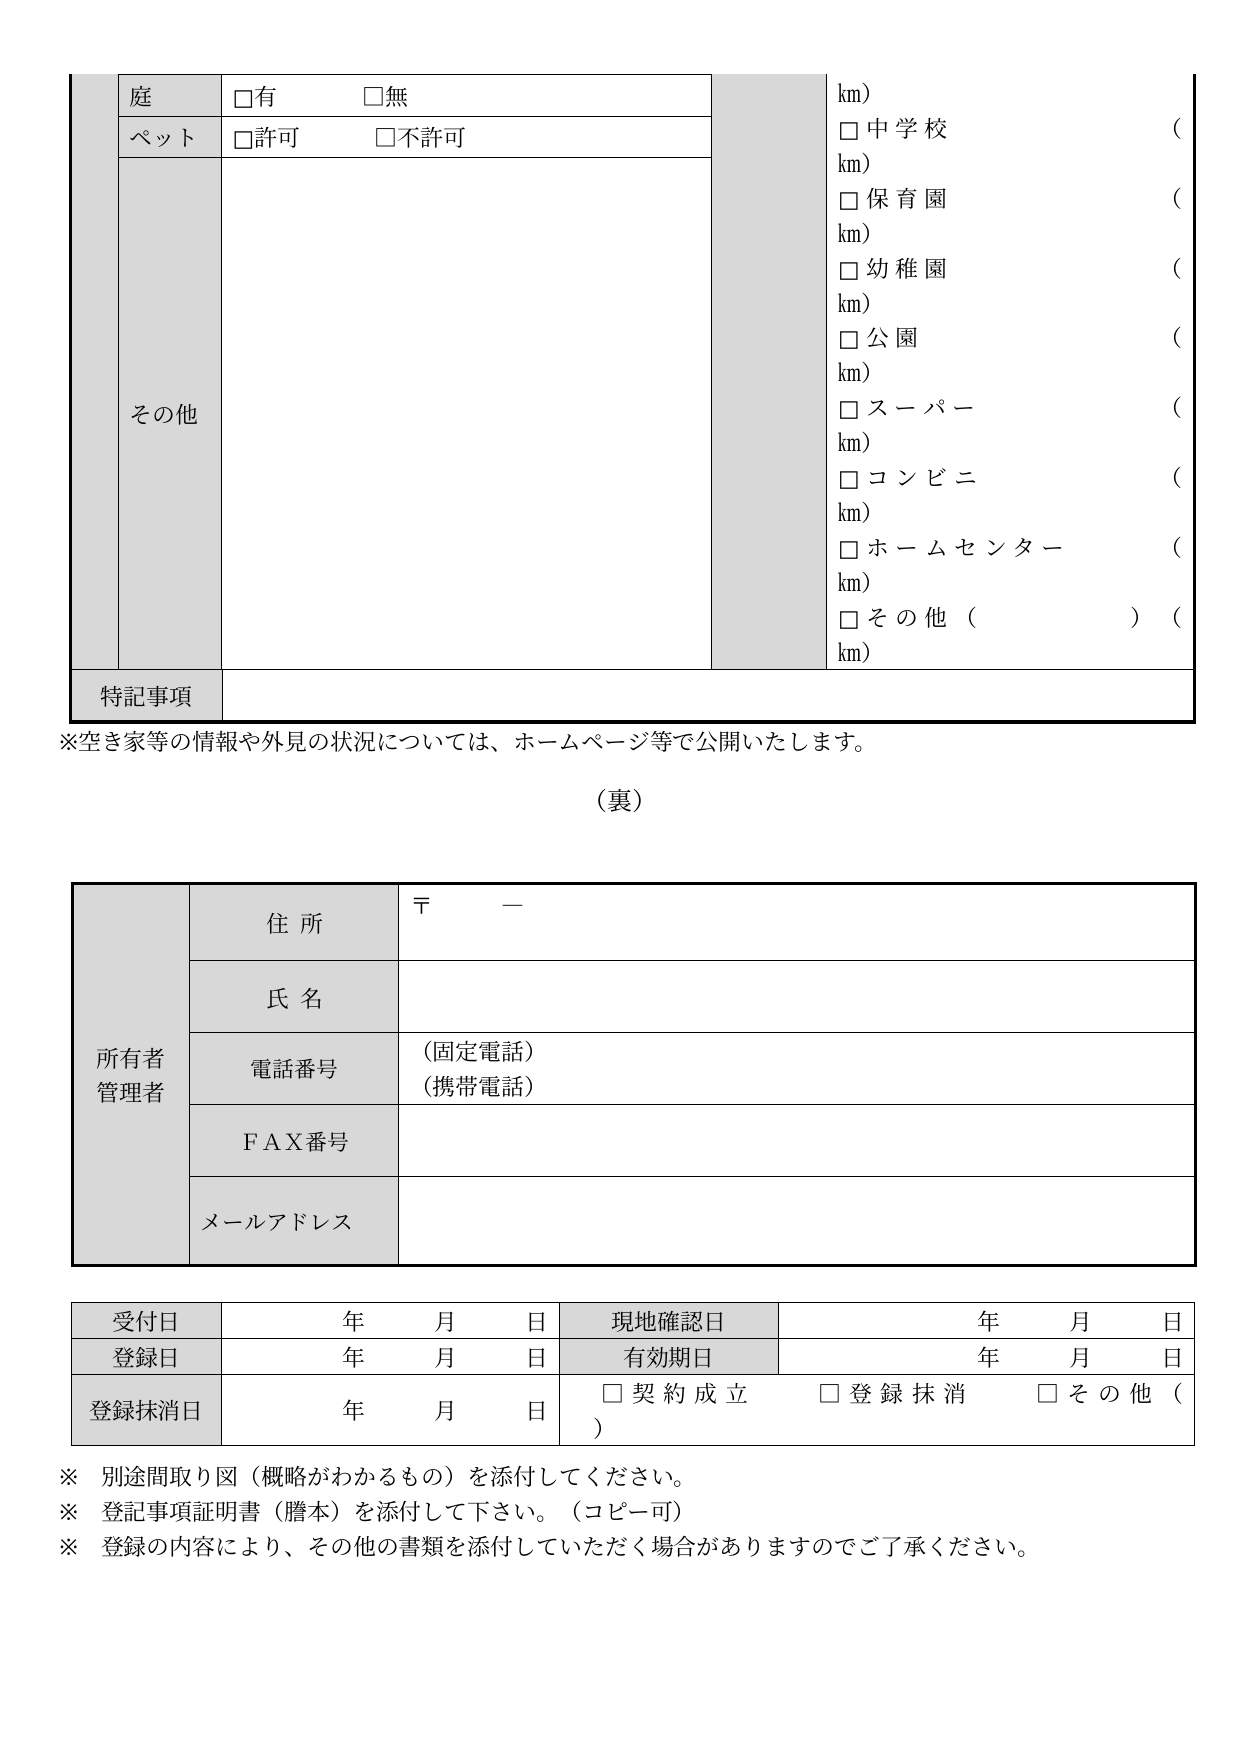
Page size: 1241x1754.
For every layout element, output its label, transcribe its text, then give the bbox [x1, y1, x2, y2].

table_cell 年 月 日 [222, 1375, 559, 1445]
table_cell [222, 158, 711, 669]
table_cell 電話番号 [190, 1033, 398, 1104]
table_header 〒 ― [399, 885, 1194, 960]
table_header 所有者 管理者 [74, 885, 189, 1264]
table_header 年 月 日 [779, 1303, 1194, 1338]
table_cell □許可 □不許可 [222, 117, 711, 157]
table_cell [399, 1105, 1194, 1176]
table_cell 登録日 [72, 1339, 221, 1374]
text （裏） [59, 765, 1181, 834]
table_header 現地確認日 [560, 1303, 778, 1338]
table_cell 年 月 日 [779, 1339, 1194, 1374]
table_cell メールアドレス [190, 1177, 398, 1264]
text ※ 別途間取り図（概略がわかるもの）を添付してください。 [59, 1458, 1181, 1493]
table_cell 年 月 日 [222, 1339, 559, 1374]
table_cell □有 □無 [222, 75, 711, 116]
text ※ 登録の内容により、その他の書類を添付していただく場合がありますのでご了承ください。 [59, 1528, 1181, 1563]
table_cell ＦＡＸ番号 [190, 1105, 398, 1176]
table_cell □契約成立 □登録抹消 □その他（ ） [560, 1375, 1194, 1445]
table_header 住所 [190, 885, 398, 960]
table_cell ペット [119, 117, 221, 157]
text ※空き家等の情報や外見の状況については、ホームページ等で公開いたします。 [59, 723, 1181, 758]
table_cell （固定電話） （携帯電話） [399, 1033, 1194, 1104]
table_cell 特記事項 [72, 670, 222, 720]
table_cell その他 [119, 158, 221, 669]
table_cell 氏名 [190, 961, 398, 1032]
table_cell [399, 1177, 1194, 1264]
table_cell [399, 961, 1194, 1032]
table_header 受付日 [72, 1303, 221, 1338]
table_header 年 月 日 [222, 1303, 559, 1338]
table_cell 有効期日 [560, 1339, 778, 1374]
text ※ 登記事項証明書（謄本）を添付して下さい。（コピー可） [59, 1493, 1181, 1528]
table_cell 庭 [119, 75, 221, 116]
table_cell 登録抹消日 [72, 1375, 221, 1445]
table_cell [223, 670, 1193, 720]
